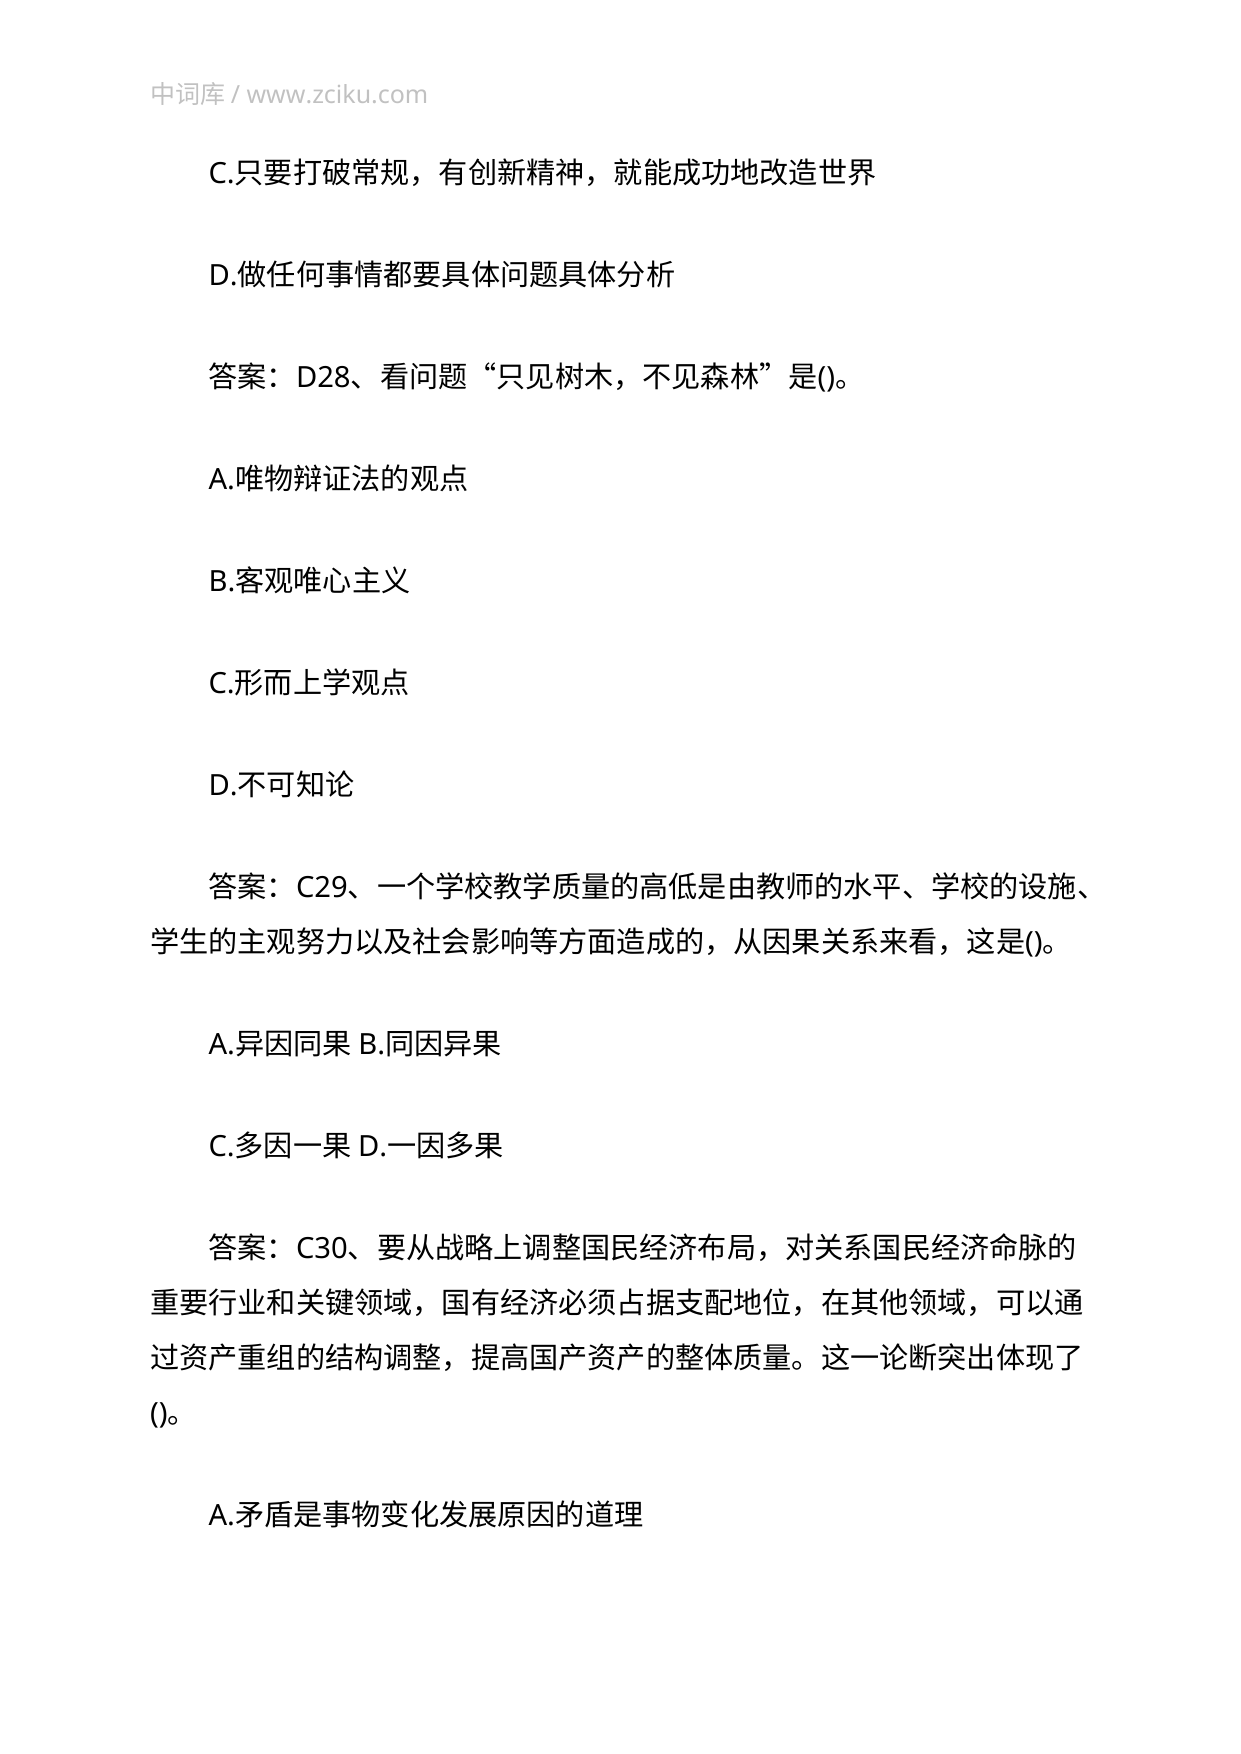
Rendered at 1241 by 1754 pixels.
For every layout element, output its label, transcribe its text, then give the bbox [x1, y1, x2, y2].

text C.只要打破常规，有创新精神，就能成功地改造世界 [150, 150, 1090, 192]
text C.形而上学观点 [150, 660, 1090, 702]
text 答案：C30、要从战略上调整国民经济布局，对关系国民经济命脉的重要行业和关键领域，国有经济必须占据支配地位，在其他领域，可以通过资产重组的结构调整，提高国产资产的整体质量。这一论断突出体现了()。 [150, 1225, 1090, 1432]
text D.不可知论 [150, 762, 1090, 804]
text A.矛盾是事物变化发展原因的道理 [150, 1492, 1090, 1534]
text 答案：D28、看问题“只见树木，不见森林”是()。 [150, 354, 1090, 396]
text 答案：C29、一个学校教学质量的高低是由教师的水平、学校的设施、学生的主观努力以及社会影响等方面造成的，从因果关系来看，这是()。 [150, 864, 1090, 961]
text D.做任何事情都要具体问题具体分析 [150, 252, 1090, 294]
text B.客观唯心主义 [150, 558, 1090, 600]
text A.异因同果 B.同因异果 [150, 1021, 1090, 1063]
text C.多因一果 D.一因多果 [150, 1123, 1090, 1165]
text A.唯物辩证法的观点 [150, 456, 1090, 498]
